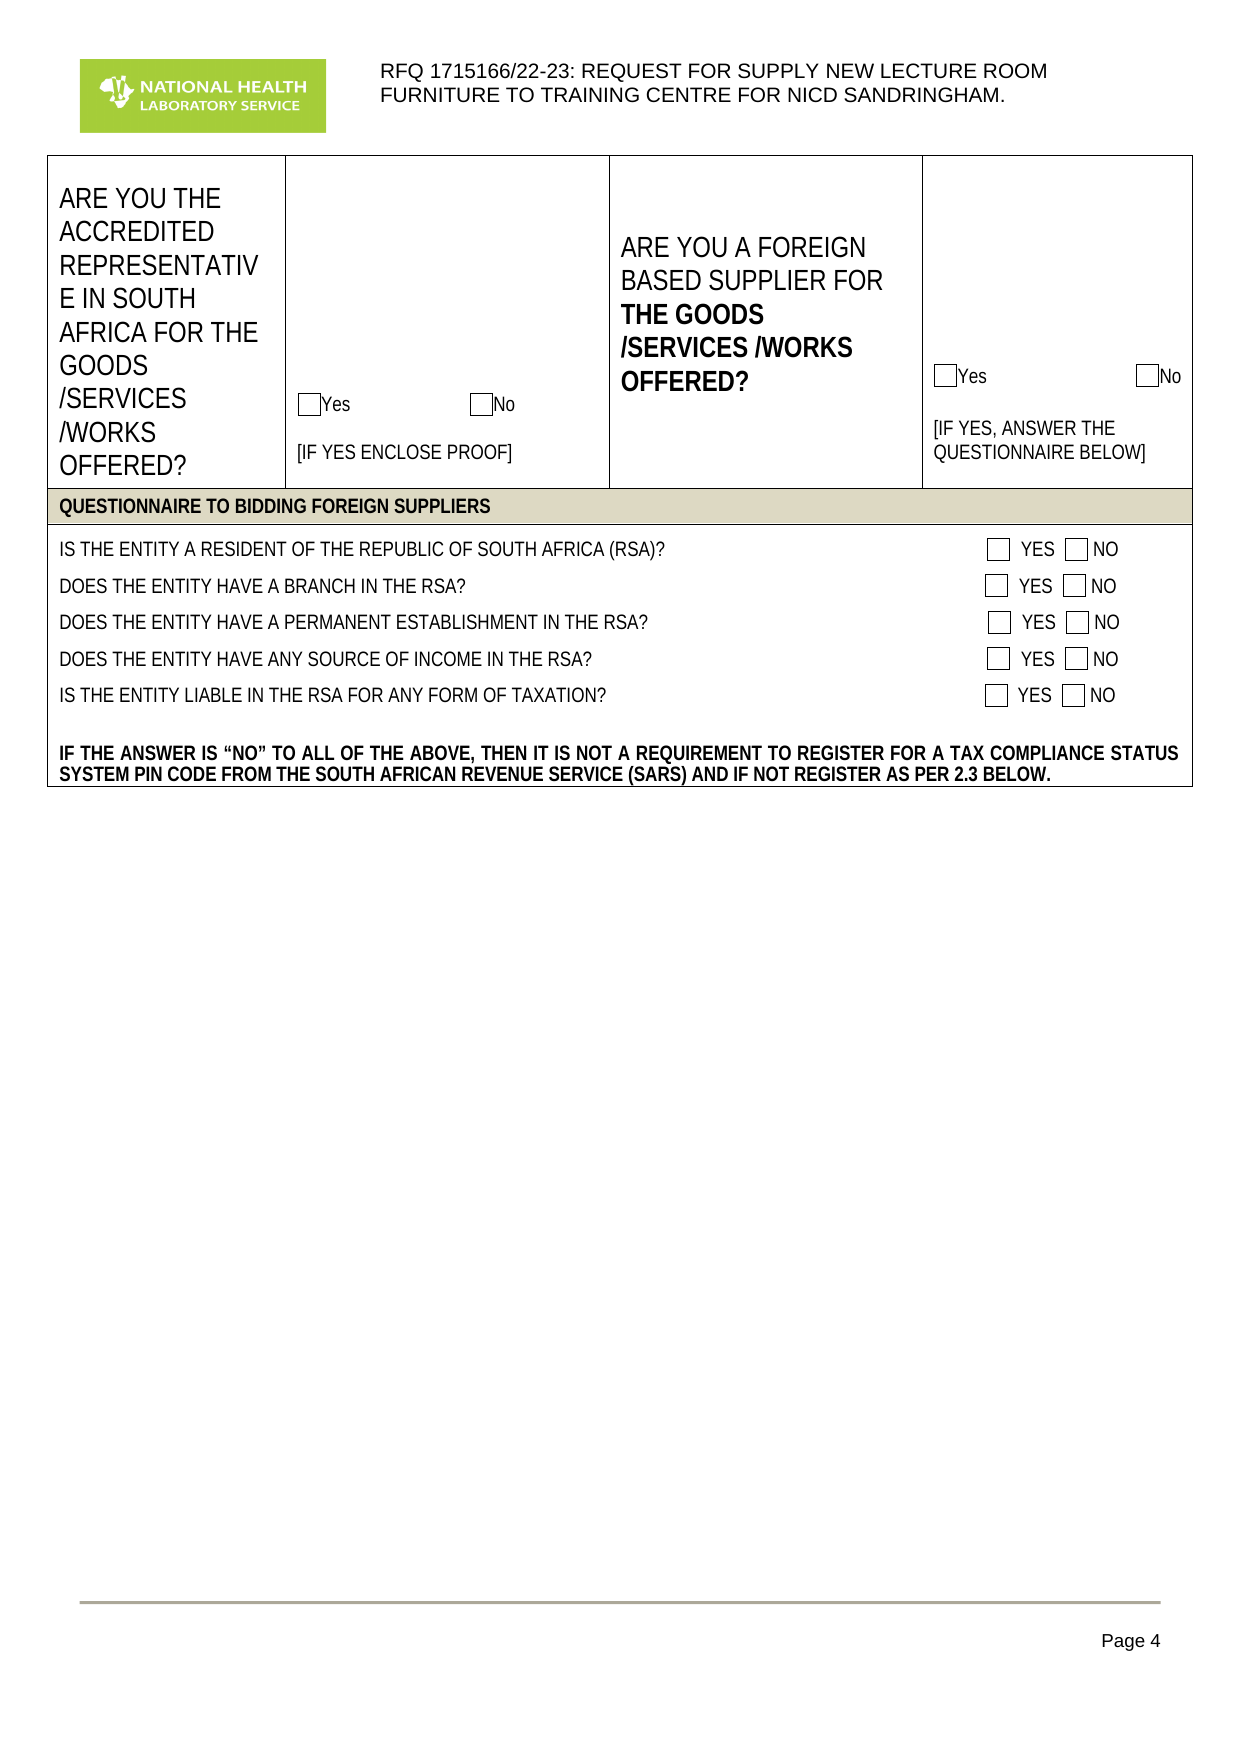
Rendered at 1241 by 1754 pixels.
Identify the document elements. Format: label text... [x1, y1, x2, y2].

table_cell ARE YOU THE ACCREDITED REPRESENTATIVE IN SOUTH AFRICA FOR THE GOODS /SERVICES /WORKS OFFERED? [48, 156, 285, 488]
picture [79, 59, 327, 133]
table_cell QUESTIONNAIRE TO BIDDING FOREIGN SUPPLIERS [48, 489, 1192, 523]
table_cell Yes No [IF YES ENCLOSE PROOF] [286, 156, 609, 488]
table_cell IS THE ENTITY A RESIDENT OF THE REPUBLIC OF SOUTH AFRICA (RSA)? YES NO DOES THE ENTITY HAVE A BRANCH IN THE RSA? YES NO DOES THE ENTITY HAVE A PERMANENT ESTABLISHMENT IN THE ? YES NO DOES THE ENTITY HAVE ANY SOURCE OF INCOME IN THE RSA? YES NO IS THE ENTITY LIABLE IN THE RSA FOR ANY FORM OF TAXATION? YES NO IF THE ANSWER IS “NO” TO ALL OF THE ABOVE, THEN IT IS NOT A REQUIREMENT TO REGISTER FOR A TAX COMPLIANCE STATUS SYSTEM PIN CODE FROM THE SOUTH AFRICAN REVENUE SERVICE (SARS) AND IF NOT REGISTER AS PER 2.3 BELOW. [48, 525, 1192, 786]
table_cell Yes No [IF YES, ANSWER THE QUESTIONNAIRE BELOW] [923, 156, 1192, 488]
table_cell ARE YOU A FOREIGN BASED SUPPLIER FOR THE GOODS /SERVICES /WORKS OFFERED? [610, 156, 922, 488]
